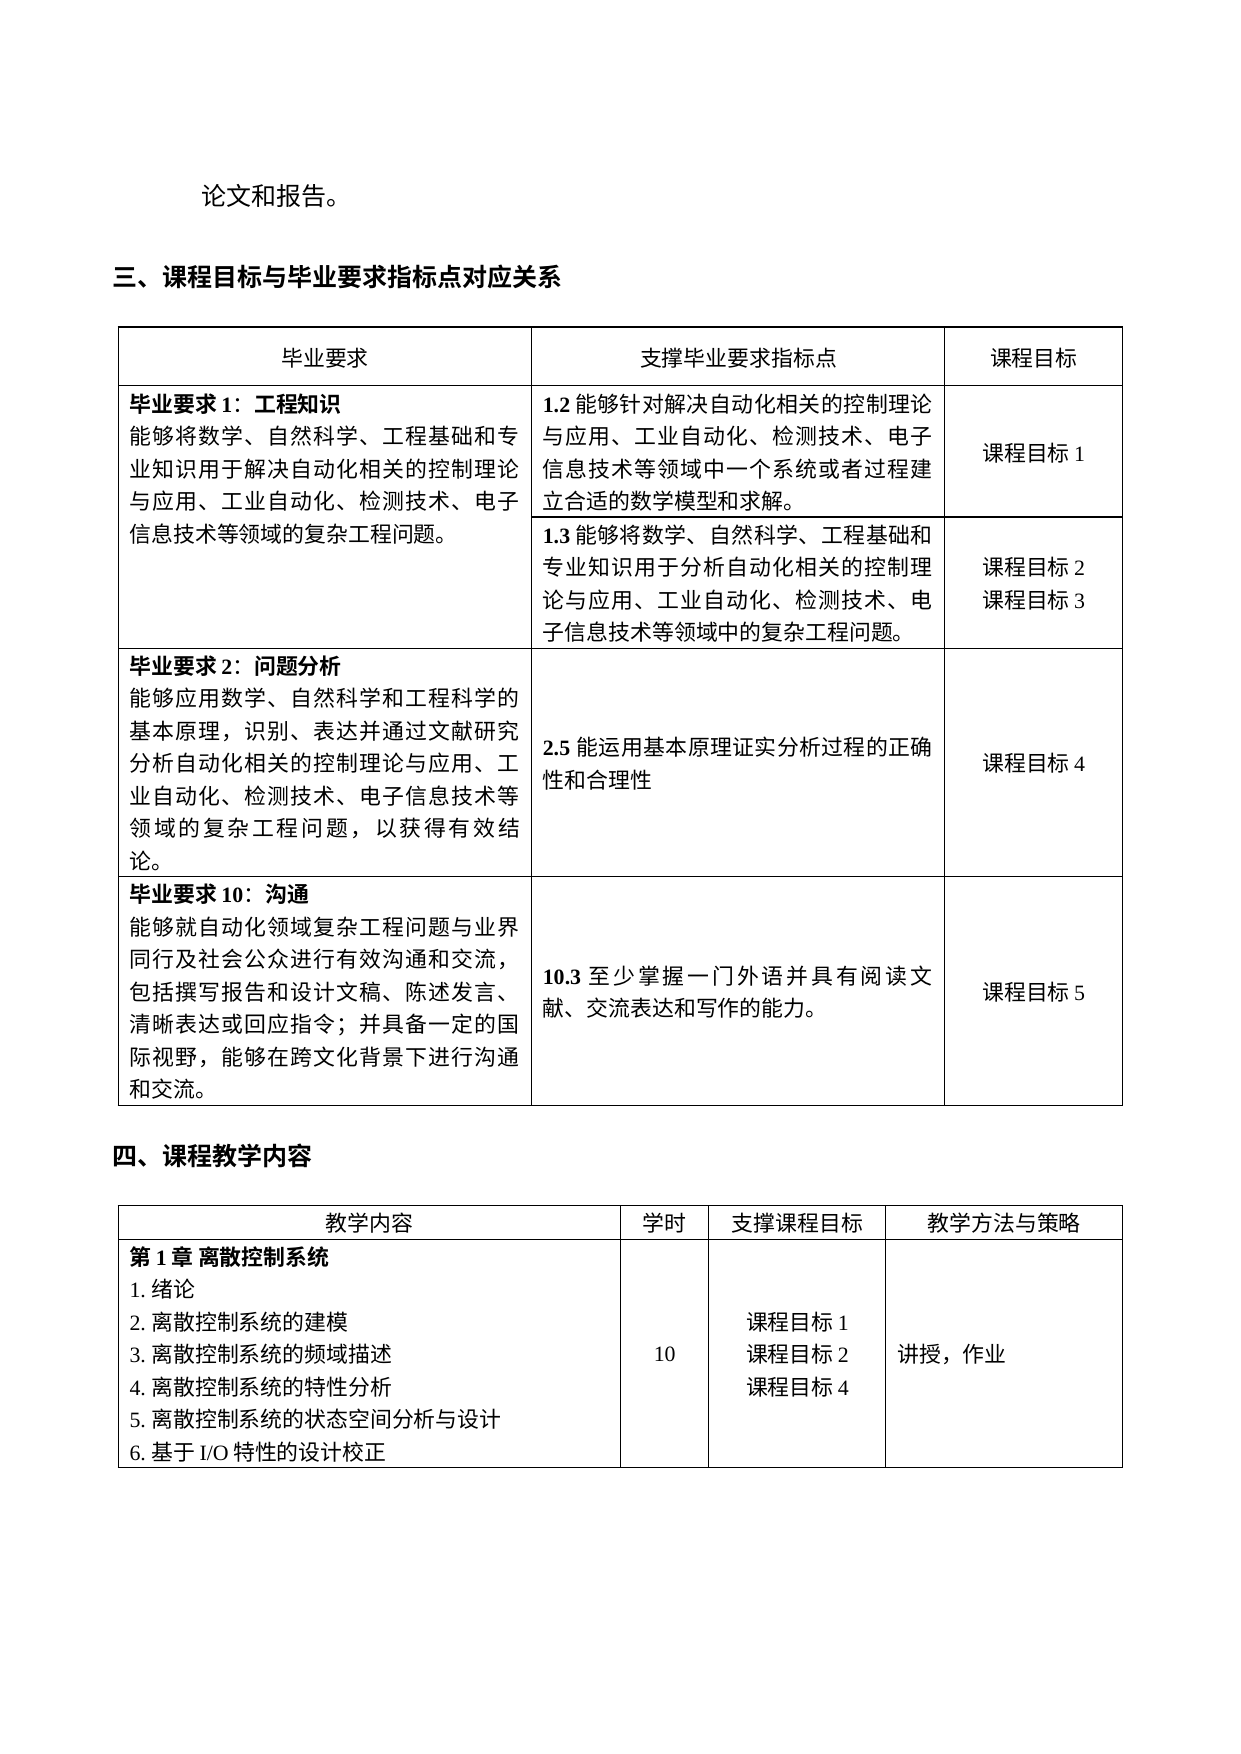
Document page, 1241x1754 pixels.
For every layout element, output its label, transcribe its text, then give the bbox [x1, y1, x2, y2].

text 四、课程教学内容 [112, 1122, 1128, 1187]
table_cell 10 [621, 1240, 708, 1467]
table_cell 2.5 能运用基本原理证实分析过程的正确性和合理性 [532, 649, 944, 876]
table_header 毕业要求 [119, 328, 531, 385]
table_cell 讲授，作业 [886, 1240, 1122, 1467]
table_cell 课程目标1 课程目标2 课程目标4 [709, 1240, 885, 1467]
table_cell 课程目标4 [945, 649, 1122, 876]
table_cell 课程目标5 [945, 877, 1122, 1104]
table_cell 毕业要求2：问题分析 能够应用数学、自然科学和工程科学的基本原理，识别、表达并通过文献研究分析自动化相关的控制理论与应用、工业自动化、检测技术、电子信息技术等领域的复杂工程问题，以获得有效结论。 [119, 649, 531, 876]
text 三、课程目标与毕业要求指标点对应关系 [112, 243, 1128, 308]
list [154, 162, 1128, 227]
table_header 支撑毕业要求指标点 [532, 328, 944, 385]
table_header 教学内容 [119, 1206, 620, 1238]
table_cell 第1章 离散控制系统 1. 绪论 2. 离散控制系统的建模 3. 离散控制系统的频域描述 4. 离散控制系统的特性分析 5. 离散控制系统的状态空间分析与设计 6. 基于I/O特性的设计校正 [119, 1240, 620, 1467]
table_cell 课程目标1 [945, 386, 1122, 516]
table_header 支撑课程目标 [709, 1206, 885, 1238]
table_header 教学方法与策略 [886, 1206, 1122, 1238]
table_cell 毕业要求10：沟通 能够就自动化领域复杂工程问题与业界同行及社会公众进行有效沟通和交流，包括撰写报告和设计文稿、陈述发言、清晰表达或回应指令；并具备一定的国际视野，能够在跨文化背景下进行沟通和交流。 [119, 877, 531, 1104]
table_cell 10.3至少掌握一门外语并具有阅读文献、交流表达和写作的能力。 [532, 877, 944, 1104]
table_cell 课程目标2 课程目标3 [945, 518, 1122, 647]
table_cell 毕业要求1：工程知识 能够将数学、自然科学、工程基础和专业知识用于解决自动化相关的控制理论与应用、工业自动化、检测技术、电子信息技术等领域的复杂工程问题。 [119, 386, 531, 647]
table_cell 1.2能够针对解决自动化相关的控制理论与应用、工业自动化、检测技术、电子信息技术等领域中一个系统或者过程建立合适的数学模型和求解。 [532, 386, 944, 516]
table_header 学时 [621, 1206, 708, 1238]
table_cell 1.3能够将数学、自然科学、工程基础和专业知识用于分析自动化相关的控制理论与应用、工业自动化、检测技术、电子信息技术等领域中的复杂工程问题。 [532, 518, 944, 647]
table_header 课程目标 [945, 328, 1122, 385]
